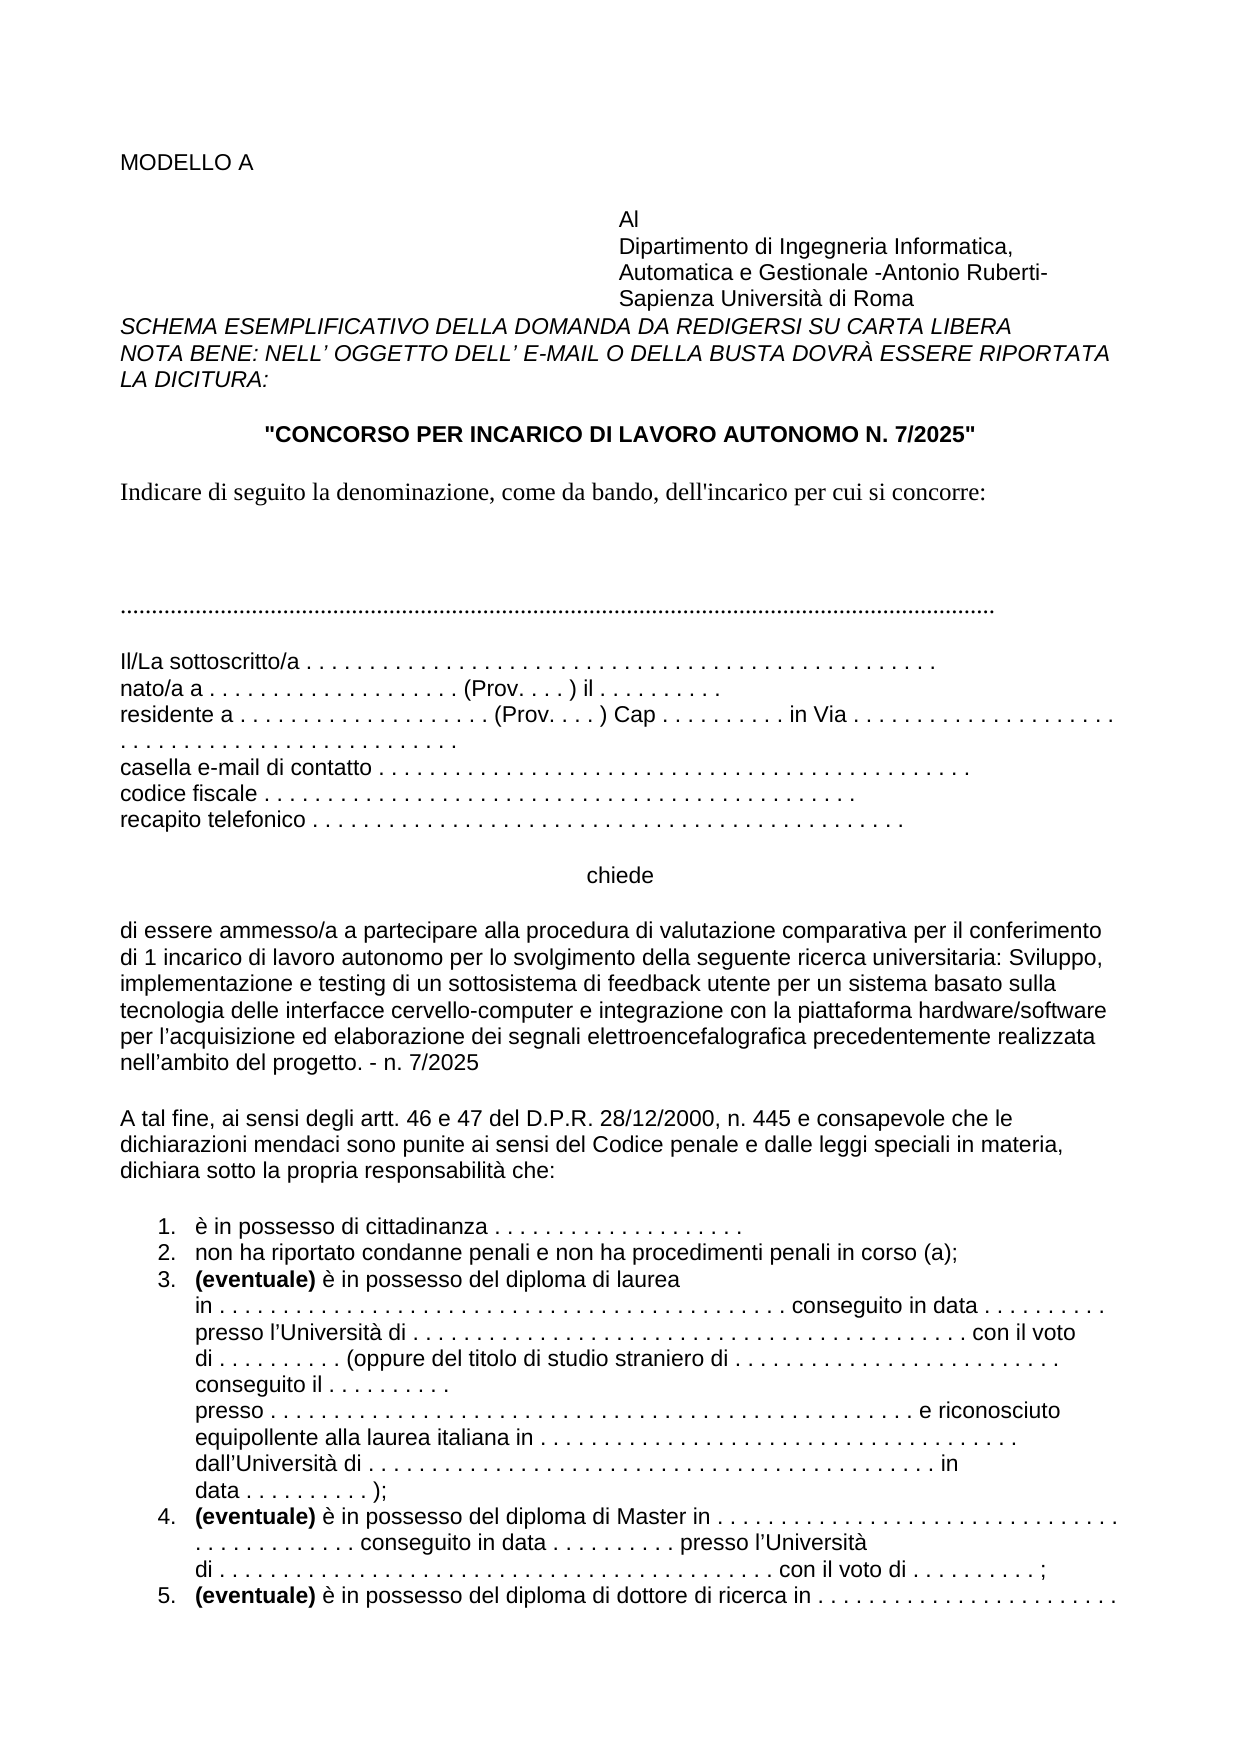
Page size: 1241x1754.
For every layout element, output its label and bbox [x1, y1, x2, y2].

table_cell [118, 148, 1122, 1610]
